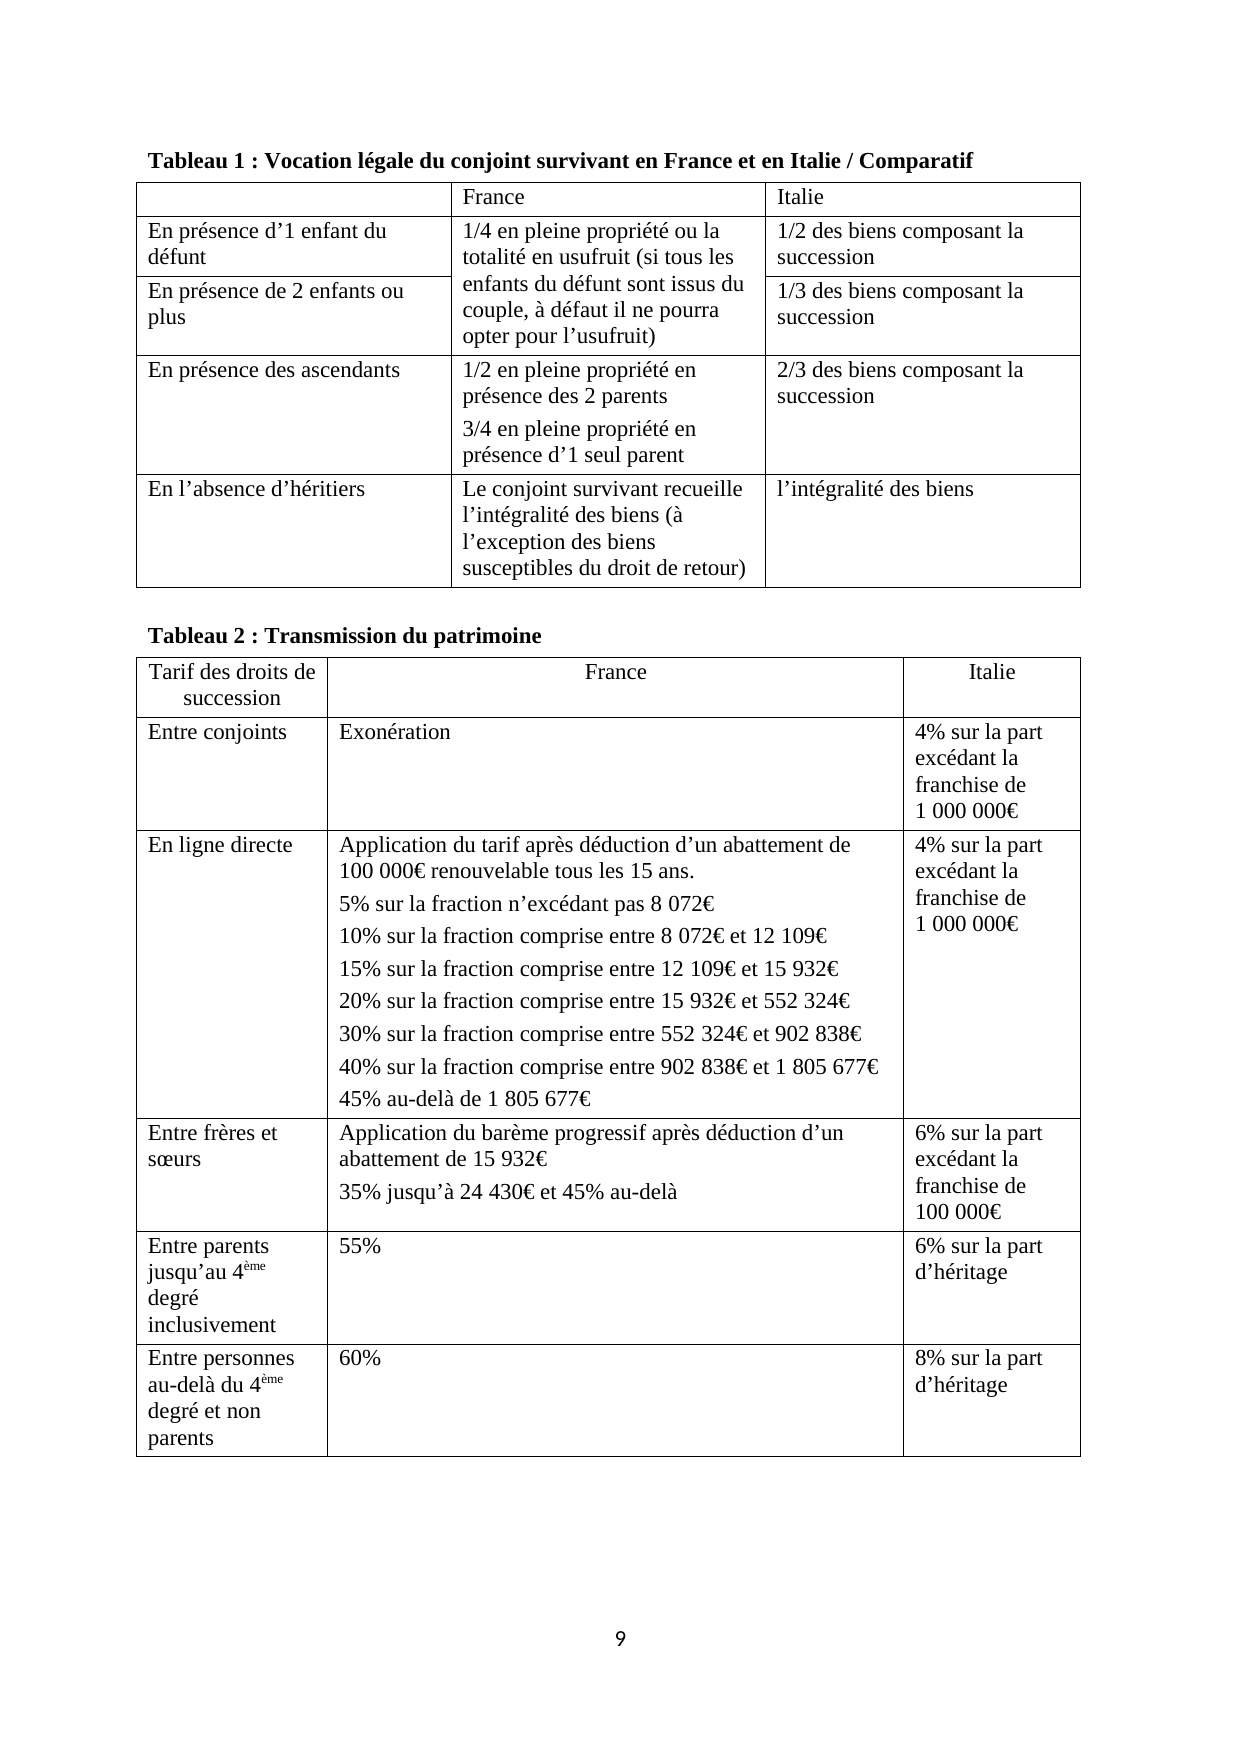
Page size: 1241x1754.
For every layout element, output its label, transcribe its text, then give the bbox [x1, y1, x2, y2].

table_header France [452, 183, 765, 216]
table_cell Entre conjoints [137, 718, 327, 830]
table_cell Exonération [328, 718, 903, 830]
table_cell Entre parents jusqu’au 4ème degré inclusivement [137, 1232, 327, 1343]
table_cell 4% sur la part excédant la franchise de 1 000 000€ [904, 831, 1080, 1118]
table_header France [328, 658, 903, 717]
table_cell 1/2 en pleine propriété en présence des 2 parents 3/4 en pleine propriété en présence d’1 seul parent [452, 356, 765, 474]
table_cell 60% [328, 1345, 903, 1456]
table_cell 6% sur la part d’héritage [904, 1232, 1080, 1343]
table_cell 8% sur la part d’héritage [904, 1345, 1080, 1456]
table_cell 4% sur la part excédant la franchise de 1 000 000€ [904, 718, 1080, 830]
table_cell 6% sur la part excédant la franchise de 100 000€ [904, 1119, 1080, 1231]
text Tableau 2 : Transmission du patrimoine [148, 622, 1093, 649]
table_cell En l’absence d’héritiers [137, 475, 451, 587]
table_cell En présence d’1 enfant du défunt [137, 217, 451, 276]
table_cell 1/4 en pleine propriété ou la totalité en usufruit (si tous les enfants du défunt sont issus du couple, à défaut il ne pourra opter pour l’usufruit) [452, 217, 765, 355]
table_cell 2/3 des biens composant la succession [766, 356, 1080, 474]
table_cell 1/3 des biens composant la succession [766, 277, 1080, 355]
table_cell 55% [328, 1232, 903, 1343]
table_cell En ligne directe [137, 831, 327, 1118]
table_header Tarif des droits de succession [137, 658, 327, 717]
table_cell En présence de 2 enfants ou plus [137, 277, 451, 355]
table_cell Entre personnes au-delà du 4ème degré et non parents [137, 1345, 327, 1456]
text Tableau 1 : Vocation légale du conjoint survivant en France et en Italie / Comparatif [148, 148, 1093, 174]
table_cell Application du barème progressif après déduction d’un abattement de 15 932€ 35% jusqu’à 24 430€ et 45% au-delà [328, 1119, 903, 1231]
table_header Italie [904, 658, 1080, 717]
table_cell l’intégralité des biens [766, 475, 1080, 587]
table_cell Le conjoint survivant recueille l’intégralité des biens (à l’exception des biens susceptibles du droit de retour) [452, 475, 765, 587]
table_cell En présence des ascendants [137, 356, 451, 474]
table_header Italie [766, 183, 1080, 216]
table_header [137, 183, 451, 216]
table_cell Application du tarif après déduction d’un abattement de 100 000€ renouvelable tous les 15 ans. 5% sur la fraction n’excédant pas 8 072€ 10% sur la fraction comprise entre 8 072€ et 12 109€ 15% sur la fraction comprise entre 12 109€ et 15 932€ 20% sur la fraction comprise entre 15 932€ et 552 324€ 30% sur la fraction comprise entre 552 324€ et 902 838€ 40% sur la fraction comprise entre 902 838€ et 1 805 677€ 45% au-delà de 1 805 677€ [328, 831, 903, 1118]
table_cell Entre frères et sœurs [137, 1119, 327, 1231]
table_cell 1/2 des biens composant la succession [766, 217, 1080, 276]
